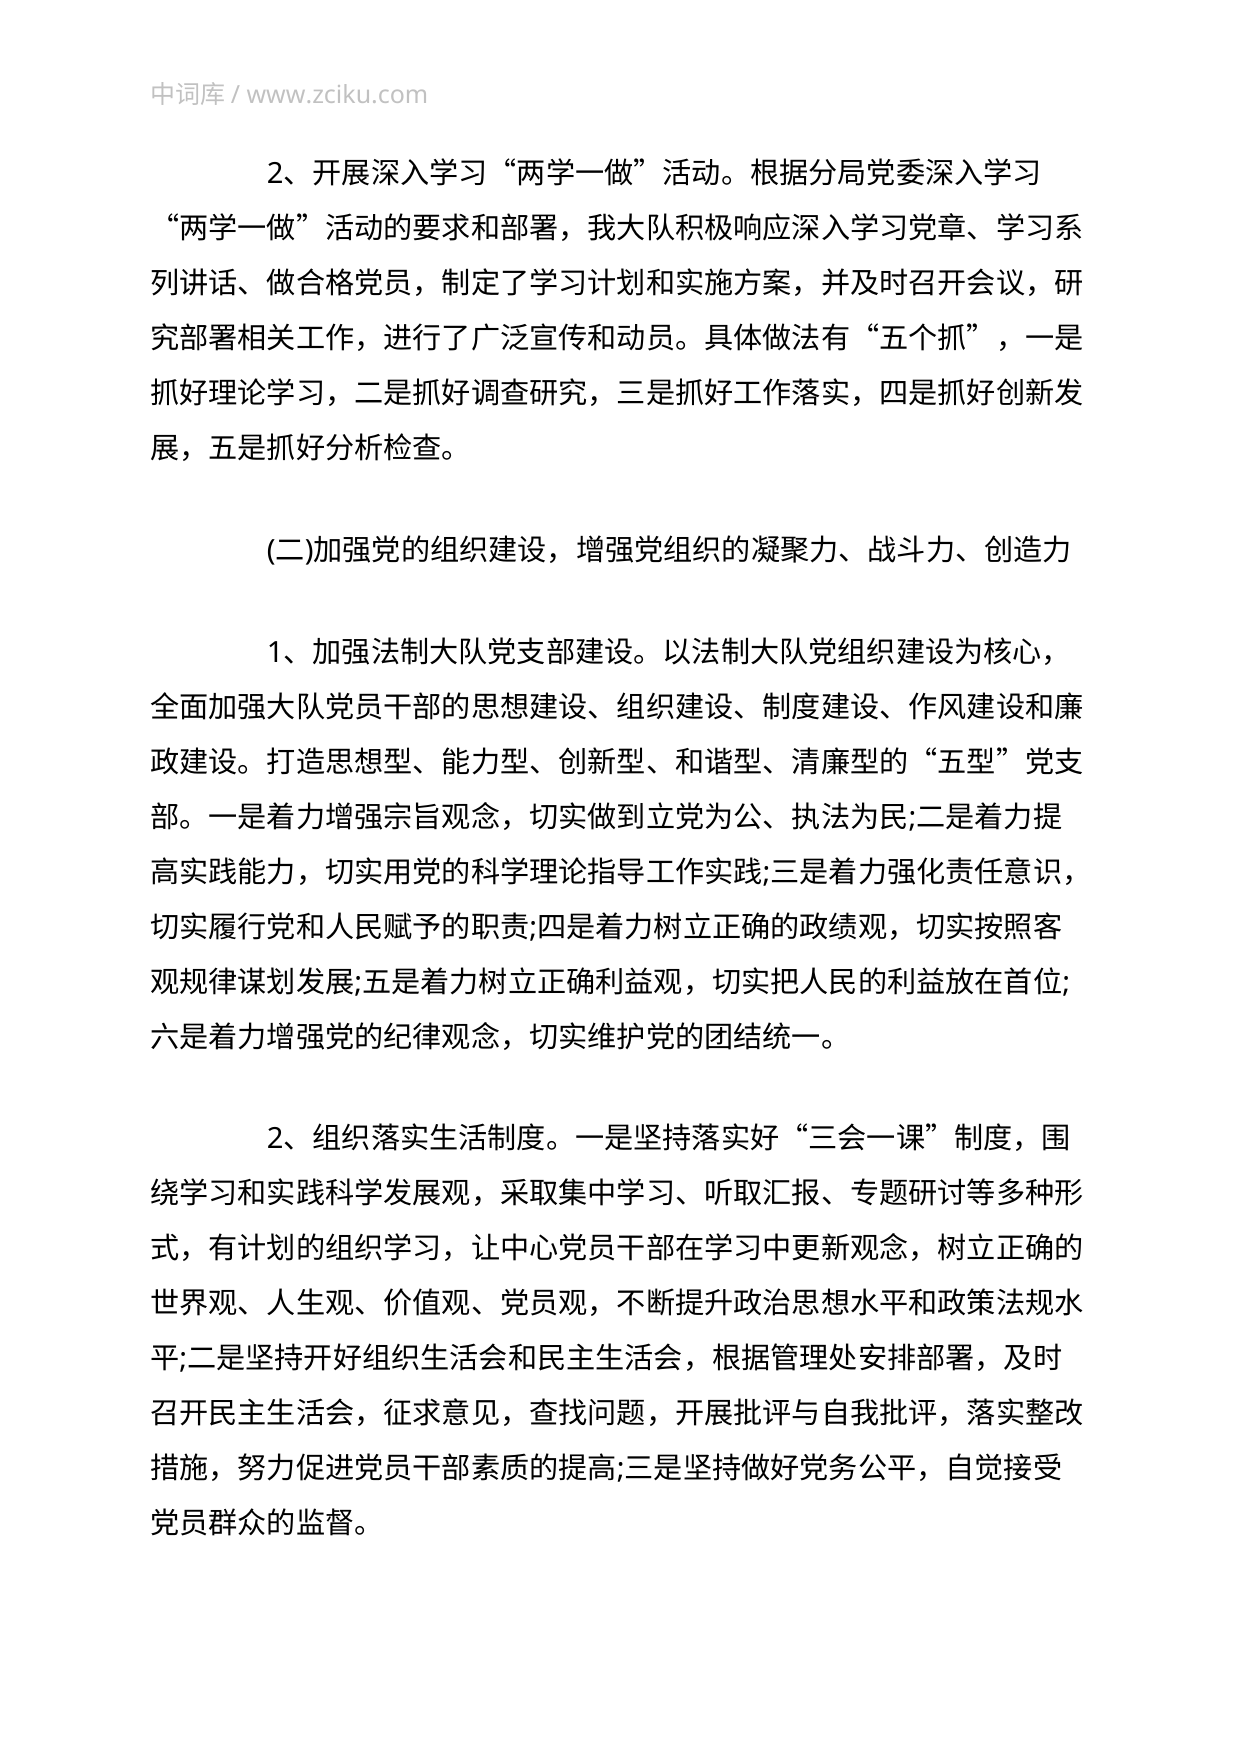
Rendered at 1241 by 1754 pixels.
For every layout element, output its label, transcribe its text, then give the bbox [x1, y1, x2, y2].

text 1、加强法制大队党支部建设。以法制大队党组织建设为核心，全面加强大队党员干部的思想建设、组织建设、制度建设、作风建设和廉政建设。打造思想型、能力型、创新型、和谐型、清廉型的“五型”党支部。一是着力增强宗旨观念，切实做到立党为公、执法为民;二是着力提高实践能力，切实用党的科学理论指导工作实践;三是着力强化责任意识，切实履行党和人民赋予的职责;四是着力树立正确的政绩观，切实按照客观规律谋划发展;五是着力树立正确利益观，切实把人民的利益放在首位;六是着力增强党的纪律观念，切实维护党的团结统一。 [150, 628, 1090, 1055]
text 2、开展深入学习“两学一做”活动。根据分局党委深入学习“两学一做”活动的要求和部署，我大队积极响应深入学习党章、学习系列讲话、做合格党员，制定了学习计划和实施方案，并及时召开会议，研究部署相关工作，进行了广泛宣传和动员。具体做法有“五个抓”，一是抓好理论学习，二是抓好调查研究，三是抓好工作落实，四是抓好创新发展，五是抓好分析检查。 [150, 150, 1090, 467]
text 2、组织落实生活制度。一是坚持落实好“三会一课”制度，围绕学习和实践科学发展观，采取集中学习、听取汇报、专题研讨等多种形式，有计划的组织学习，让中心党员干部在学习中更新观念，树立正确的世界观、人生观、价值观、党员观，不断提升政治思想水平和政策法规水平;二是坚持开好组织生活会和民主生活会，根据管理处安排部署，及时召开民主生活会，征求意见，查找问题，开展批评与自我批评，落实整改措施，努力促进党员干部素质的提高;三是坚持做好党务公平，自觉接受党员群众的监督。 [150, 1115, 1090, 1542]
text (二)加强党的组织建设，增强党组织的凝聚力、战斗力、创造力 [150, 526, 1090, 569]
